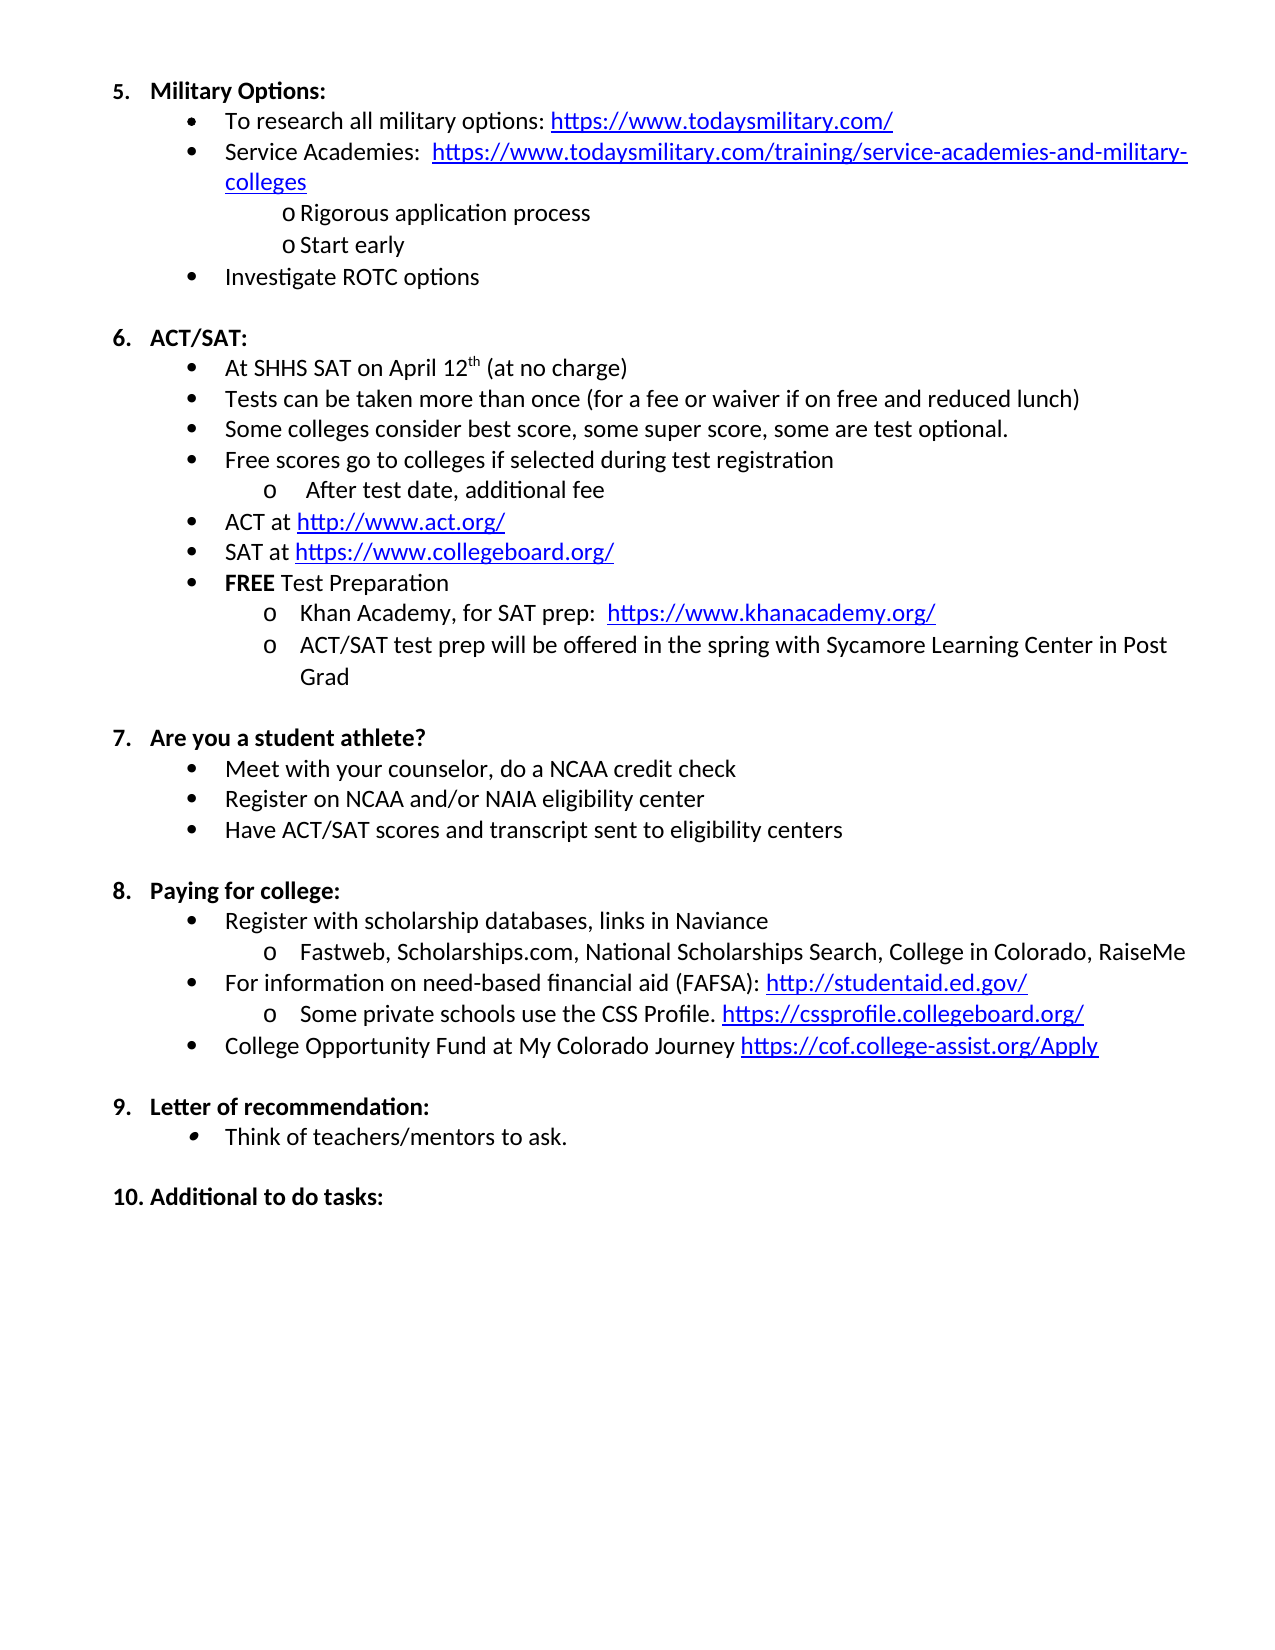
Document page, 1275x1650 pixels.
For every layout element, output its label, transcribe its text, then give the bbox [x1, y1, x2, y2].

list Investigate ROTC options [187, 261, 1200, 291]
list At SHHS SAT on April 12th (at no charge) [187, 352, 1200, 383]
list College Opportunity Fund at My Colorado Journey https://cof.college-assist.org/Apply [187, 1030, 1200, 1060]
list To research all military options: https://www.todaysmilitary.com/ [187, 106, 1200, 136]
list Free scores go to colleges if selected during test registration [187, 444, 1200, 474]
list ACT/SAT test prep will be offered in the spring with Sycamore Learning Center in Post Grad [262, 629, 1200, 692]
list Start early [281, 229, 1200, 261]
list Khan Academy, for SAT prep: https://www.khanacademy.org/ [262, 598, 1200, 629]
list Paying for college: [112, 875, 1200, 905]
list Are you a student athlete? [112, 722, 1200, 753]
list Rigorous application process [281, 197, 1200, 229]
list Some colleges consider best score, some super score, some are test optional. [187, 413, 1200, 444]
list ACT at http://www.act.org/ [187, 506, 1200, 537]
list Register with scholarship databases, links in Naviance [187, 905, 1200, 936]
list Tests can be taken more than once (for a fee or waiver if on free and reduced lunch) [187, 383, 1200, 413]
list For information on need-based financial aid (FAFSA): http://studentaid.ed.gov/ [187, 968, 1200, 998]
list Have ACT/SAT scores and transcript sent to eligibility centers [187, 814, 1200, 844]
list After test date, additional fee [262, 474, 1200, 506]
list Service Academies: https://www.todaysmilitary.com/training/service-academies-and-military-colleges [187, 136, 1200, 197]
list Military Options: [112, 75, 1200, 106]
list Think of teachers/mentors to ask. [187, 1121, 1200, 1152]
list ACT/SAT: [112, 322, 1200, 352]
list Meet with your counselor, do a NCAA credit check [187, 753, 1200, 783]
list Some private schools use the CSS Profile. https://cssprofile.collegeboard.org/ [262, 998, 1200, 1030]
list SAT at https://www.collegeboard.org/ [187, 537, 1200, 567]
list Additional to do tasks: [112, 1181, 1200, 1212]
list Fastweb, Scholarships.com, National Scholarships Search, College in Colorado, RaiseMe [262, 936, 1200, 968]
list Letter of recommendation: [112, 1091, 1200, 1121]
list FREE Test Preparation [187, 567, 1200, 598]
list Register on NCAA and/or NAIA eligibility center [187, 783, 1200, 814]
